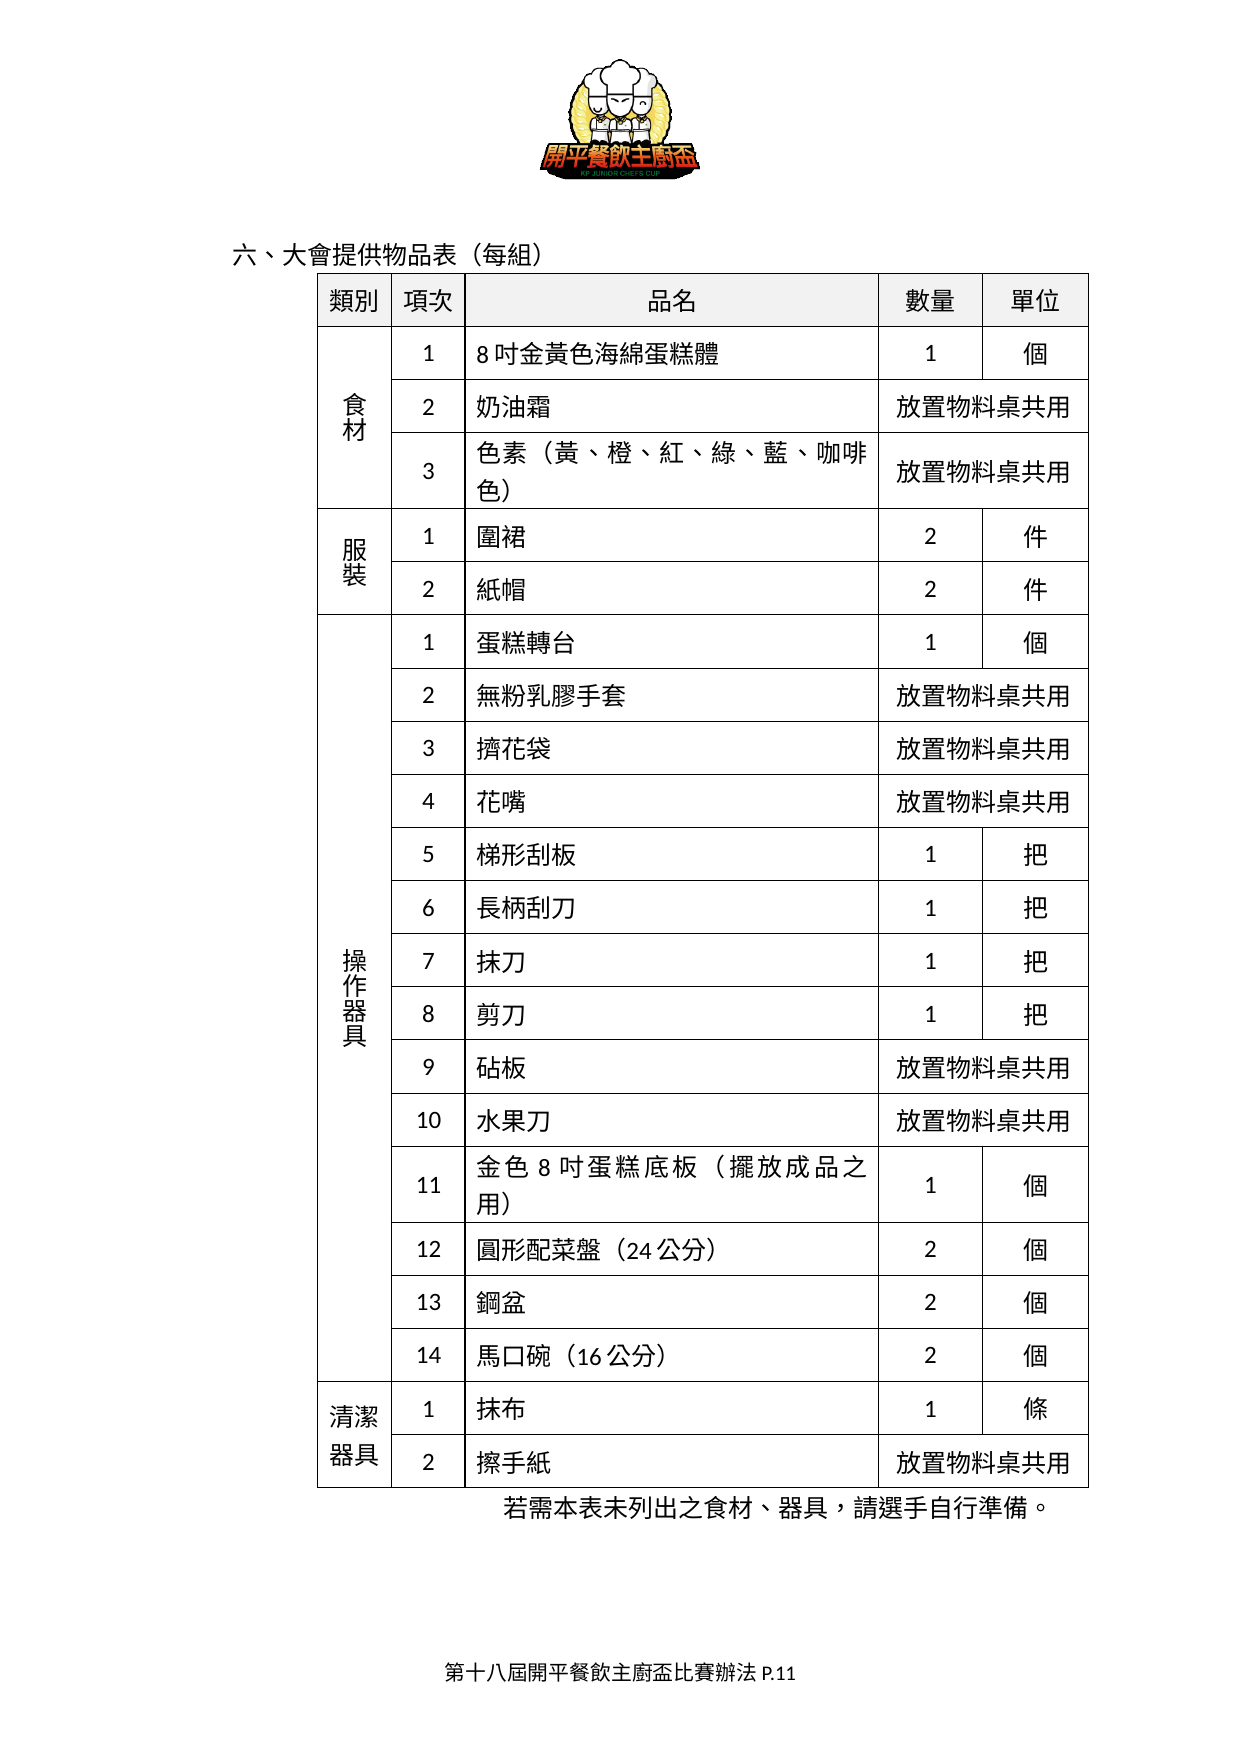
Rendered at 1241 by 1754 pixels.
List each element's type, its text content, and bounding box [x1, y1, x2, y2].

text 若需本表未列出之食材、器具，請選手自行準備。 [261, 1488, 1053, 1526]
table_cell 2 [392, 562, 464, 614]
table_cell 色素（黃、橙、紅、綠、藍、咖啡色） [466, 433, 878, 508]
table_cell 12 [392, 1223, 464, 1275]
table_cell 14 [392, 1329, 464, 1381]
table_cell 1 [879, 881, 982, 933]
table_cell 把 [983, 881, 1088, 933]
table_cell 放置物料桌共用 [879, 722, 1088, 774]
table_cell 1 [879, 1147, 982, 1222]
table_cell 6 [392, 881, 464, 933]
table_cell 7 [392, 934, 464, 986]
table_cell 5 [392, 828, 464, 880]
table_header 單位 [983, 274, 1088, 326]
table_cell 3 [392, 433, 464, 508]
table_cell 放置物料桌共用 [879, 775, 1088, 827]
table_cell 2 [879, 562, 982, 614]
table_cell 放置物料桌共用 [879, 380, 1088, 432]
table_cell 3 [392, 722, 464, 774]
table_cell 8 [392, 987, 464, 1039]
table_cell 10 [392, 1094, 464, 1146]
table_cell 紙帽 [466, 562, 878, 614]
table_cell 件 [983, 562, 1088, 614]
table_cell 放置物料桌共用 [879, 1094, 1088, 1146]
table_cell 把 [983, 987, 1088, 1039]
table_cell 金色8吋蛋糕底板（擺放成品之用） [466, 1147, 878, 1222]
table_cell 1 [392, 615, 464, 667]
table_cell 2 [392, 380, 464, 432]
table_cell 1 [879, 934, 982, 986]
table_cell 把 [983, 828, 1088, 880]
table_cell 2 [879, 509, 982, 561]
table_cell 蛋糕轉台 [466, 615, 878, 667]
table_cell 8吋金黃色海綿蛋糕體 [466, 327, 878, 379]
table_cell 個 [983, 327, 1088, 379]
table_cell 13 [392, 1276, 464, 1328]
table_cell 1 [392, 1382, 464, 1434]
table_header 類別 [318, 274, 391, 326]
table_cell 條 [983, 1382, 1088, 1434]
table_cell 2 [392, 1435, 464, 1487]
table_cell 水果刀 [466, 1094, 878, 1146]
table_cell 1 [879, 1382, 982, 1434]
table_cell 抹布 [466, 1382, 878, 1434]
table_cell 1 [392, 509, 464, 561]
table_cell 抹刀 [466, 934, 878, 986]
table_header 品名 [466, 274, 878, 326]
table_cell 圓形配菜盤（24公分） [466, 1223, 878, 1275]
table_cell 個 [983, 1147, 1088, 1222]
table_cell 個 [983, 1329, 1088, 1381]
table_cell 奶油霜 [466, 380, 878, 432]
table_cell 鋼盆 [466, 1276, 878, 1328]
table_cell 4 [392, 775, 464, 827]
table_cell 清潔器具 [318, 1382, 391, 1487]
table_cell 1 [879, 828, 982, 880]
table_cell 操作器具 [318, 615, 391, 1381]
table_cell 服裝 [318, 509, 391, 614]
table_cell 個 [983, 1223, 1088, 1275]
table_cell 9 [392, 1040, 464, 1092]
table_cell 1 [879, 987, 982, 1039]
table_cell 把 [983, 934, 1088, 986]
table_cell 無粉乳膠手套 [466, 669, 878, 721]
table_cell 砧板 [466, 1040, 878, 1092]
table_cell 擠花袋 [466, 722, 878, 774]
table_cell 放置物料桌共用 [879, 1435, 1088, 1487]
table_cell 1 [879, 615, 982, 667]
table_cell 個 [983, 615, 1088, 667]
table_cell 放置物料桌共用 [879, 669, 1088, 721]
table_cell 1 [392, 327, 464, 379]
table_cell 梯形刮板 [466, 828, 878, 880]
table_cell 11 [392, 1147, 464, 1222]
table_cell 放置物料桌共用 [879, 433, 1088, 508]
table_cell 個 [983, 1276, 1088, 1328]
table_cell 2 [879, 1223, 982, 1275]
table_cell 剪刀 [466, 987, 878, 1039]
table_header 數量 [879, 274, 982, 326]
table_cell 2 [879, 1329, 982, 1381]
table_cell 食材 [318, 327, 391, 508]
text 六、大會提供物品表（每組） [232, 235, 1053, 273]
table_cell 2 [392, 669, 464, 721]
table_cell 圍裙 [466, 509, 878, 561]
table_cell 花嘴 [466, 775, 878, 827]
table_cell 放置物料桌共用 [879, 1040, 1088, 1092]
table_cell 擦手紙 [466, 1435, 878, 1487]
table_cell 1 [879, 327, 982, 379]
table_cell 2 [879, 1276, 982, 1328]
picture [539, 59, 701, 180]
table_header 項次 [392, 274, 464, 326]
table_cell 件 [983, 509, 1088, 561]
table_cell 馬口碗（16公分） [466, 1329, 878, 1381]
table_cell 長柄刮刀 [466, 881, 878, 933]
